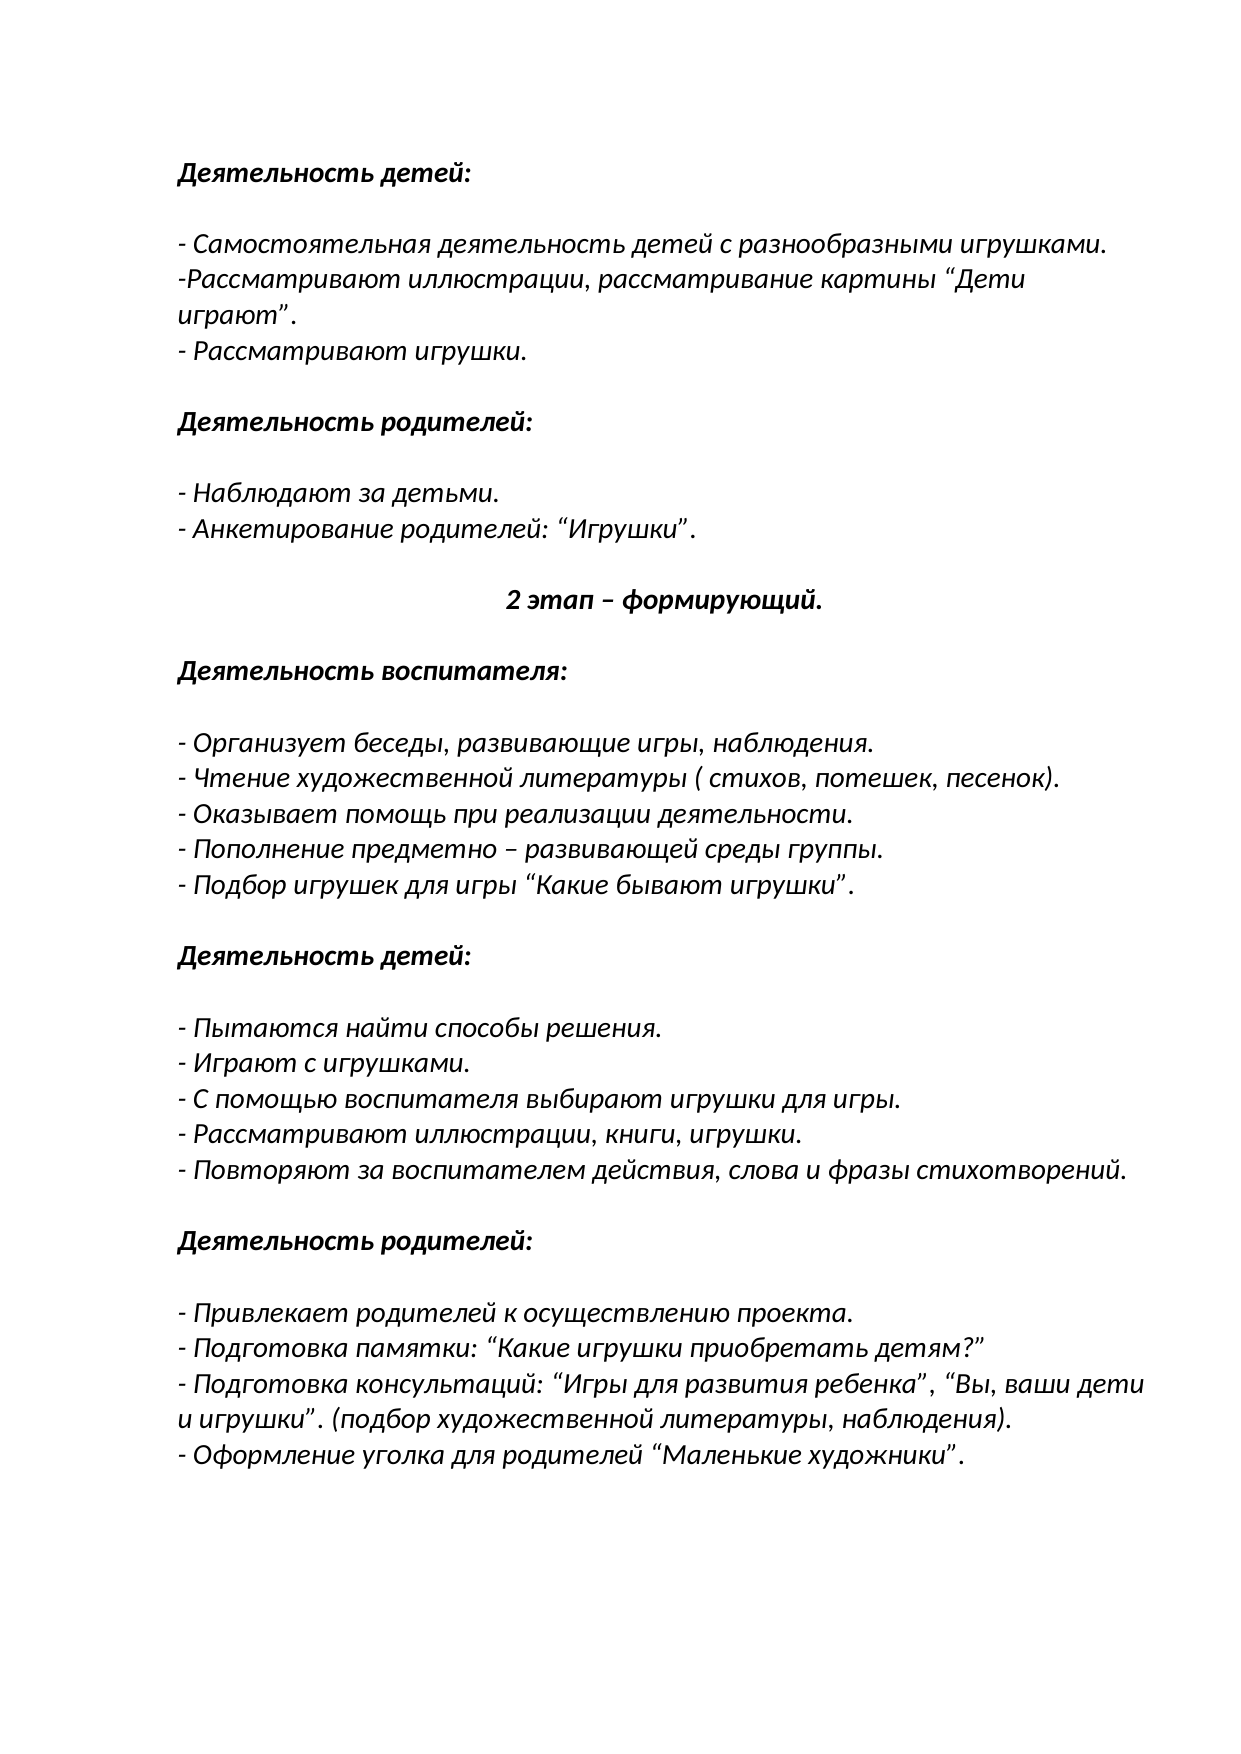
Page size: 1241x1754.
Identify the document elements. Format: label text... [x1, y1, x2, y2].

text 2 этап – формирующий. [177, 581, 1152, 617]
text и игрушки”. (подбор художественной литературы, наблюдения). [177, 1401, 1152, 1436]
text Деятельность родителей: [177, 403, 1152, 439]
text - Играют с игрушками. [177, 1044, 1152, 1080]
text - Привлекает родителей к осуществлению проекта. [177, 1294, 1152, 1329]
text - Подбор игрушек для игры “Какие бывают игрушки”. [177, 866, 1152, 902]
text - Оказывает помощь при реализации деятельности. [177, 795, 1152, 831]
text Деятельность детей: [177, 154, 1152, 189]
text - Пополнение предметно – развивающей среды группы. [177, 831, 1152, 866]
text - Анкетирование родителей: “Игрушки”. [177, 510, 1152, 546]
text - Наблюдают за детьми. [177, 474, 1152, 510]
text - Подготовка памятки: “Какие игрушки приобретать детям?” [177, 1329, 1152, 1365]
text - Повторяют за воспитателем действия, слова и фразы стихотворений. [177, 1151, 1152, 1187]
text - Организует беседы, развивающие игры, наблюдения. [177, 724, 1152, 759]
text - Чтение художественной литературы ( стихов, потешек, песенок). [177, 759, 1152, 795]
text - Пытаются найти способы решения. [177, 1009, 1152, 1044]
text - С помощью воспитателя выбирают игрушки для игры. [177, 1080, 1152, 1116]
text - Рассматривают иллюстрации, книги, игрушки. [177, 1116, 1152, 1151]
text Деятельность воспитателя: [177, 652, 1152, 688]
text - Самостоятельная деятельность детей с разнообразными игрушками. [177, 225, 1152, 261]
text - Оформление уголка для родителей “Маленькие художники”. [177, 1436, 1152, 1472]
text -Рассматривают иллюстрации, рассматривание картины “Дети играют”. [177, 261, 1152, 332]
text Деятельность детей: [177, 937, 1152, 973]
text - Подготовка консультаций: “Игры для развития ребенка”, “Вы, ваши дети [177, 1365, 1152, 1401]
text - Рассматривают игрушки. [177, 332, 1152, 367]
text Деятельность родителей: [177, 1222, 1152, 1258]
